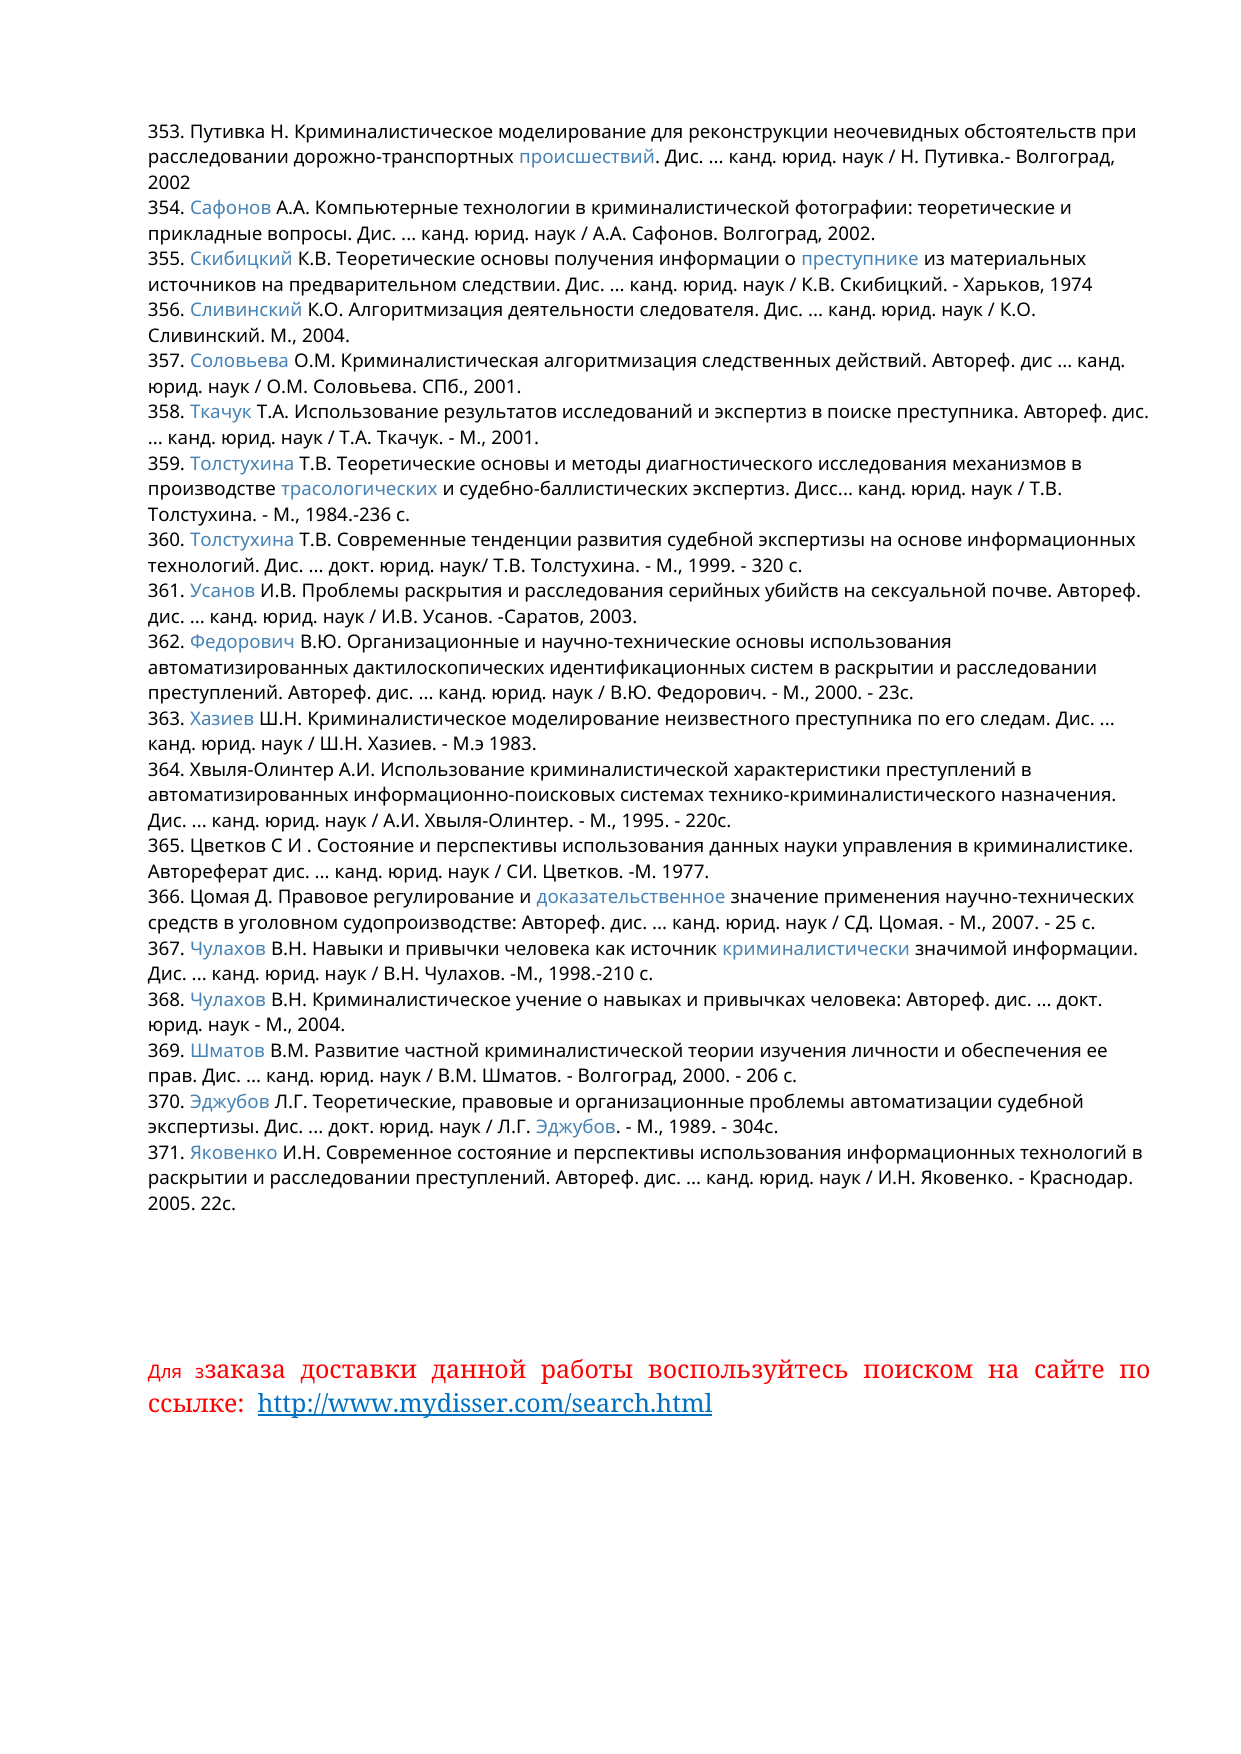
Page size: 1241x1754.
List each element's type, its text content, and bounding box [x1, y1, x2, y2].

text Для ззаказа доставки данной работы воспользуйтесь поиском на сайте по ссылке: http://www.mydisser.com/search.html [148, 1352, 1152, 1420]
